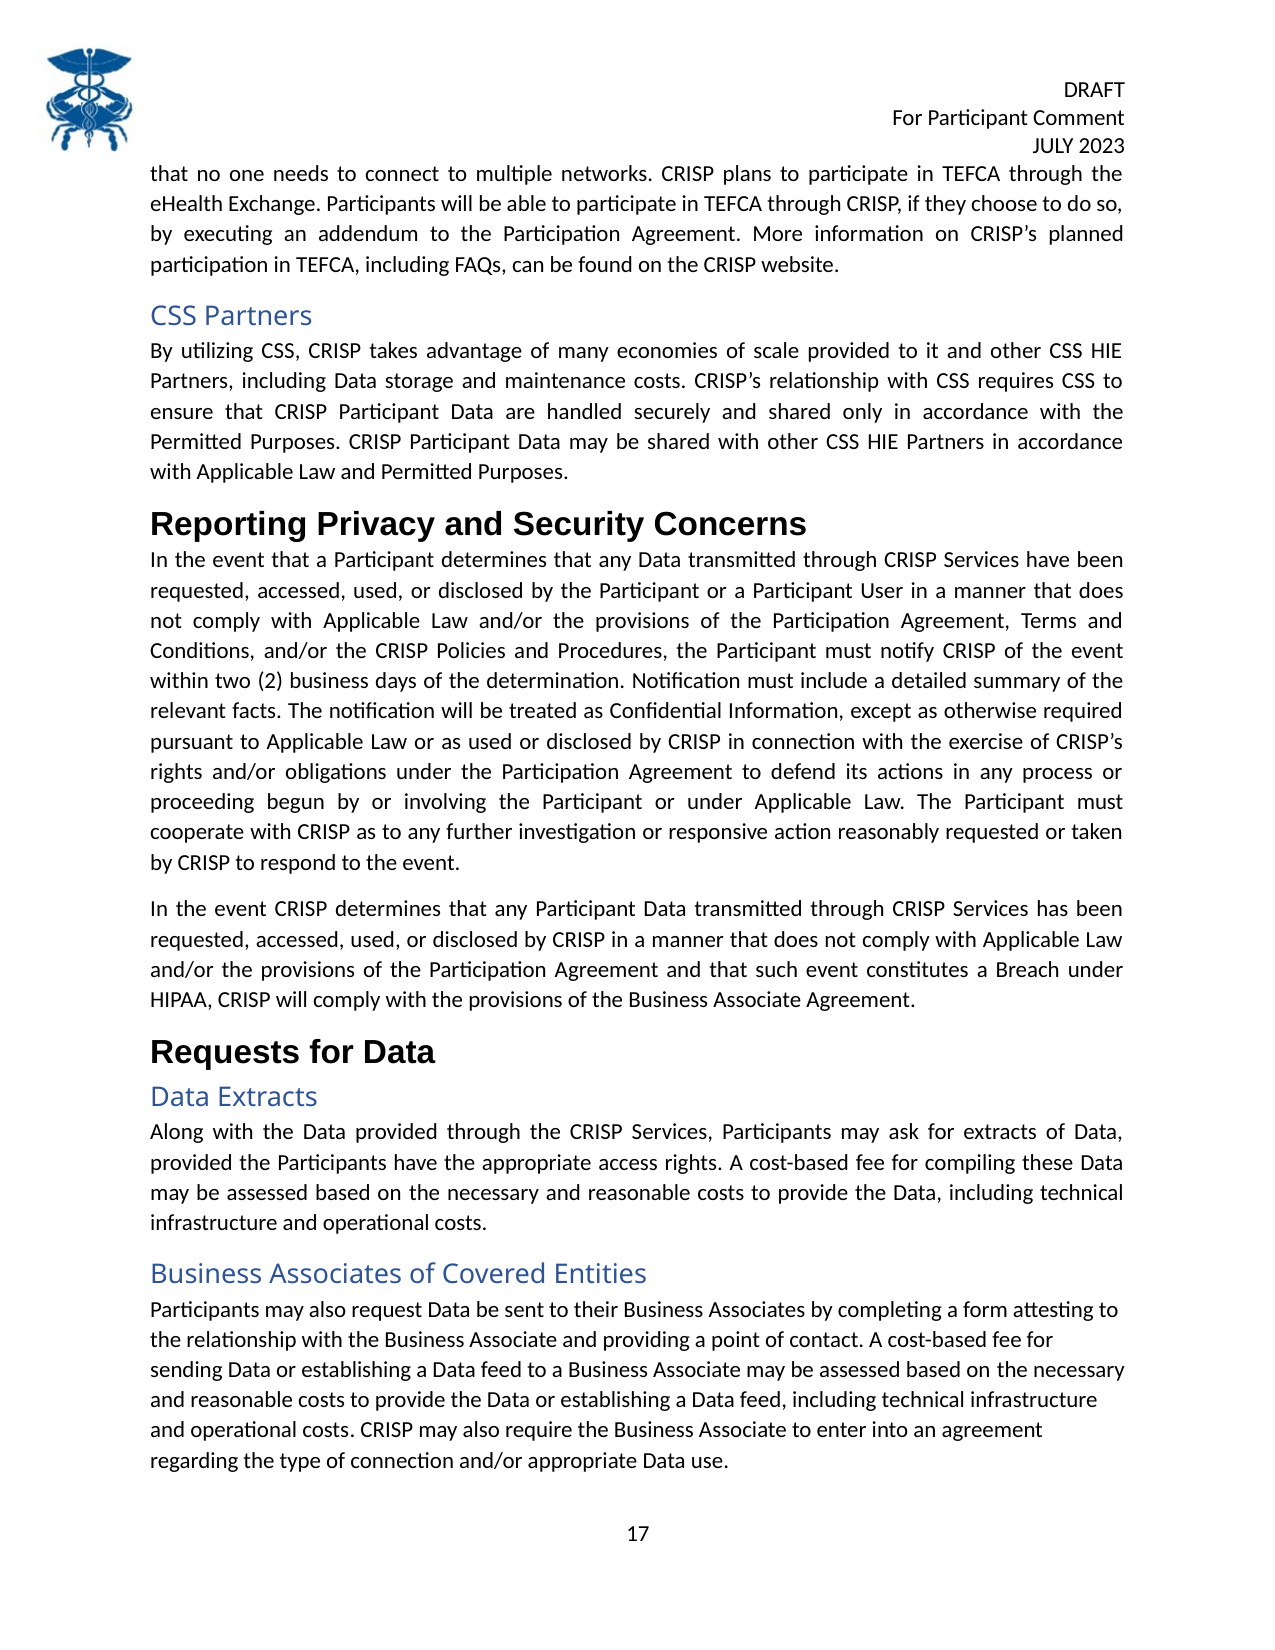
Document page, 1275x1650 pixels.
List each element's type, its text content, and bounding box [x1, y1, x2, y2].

subtitle Requests for Data [150, 1032, 1125, 1070]
subtitle Data Extracts [150, 1078, 1125, 1114]
subtitle Business Associates of Covered Entities [150, 1255, 1125, 1292]
text Along with the Data provided through the CRISP Services, Participants may ask for extracts of Data, provided the Participants have the appropriate access rights. A cost-based fee for compiling these Data may be assessed based on the necessary and reasonable costs to provide the Data, including technical infrastructure and operational costs. [150, 1117, 1125, 1236]
picture [21, 30, 149, 158]
text By utilizing CSS, CRISP takes advantage of many economies of scale provided to it and other CSS HIE Partners, including Data storage and maintenance costs. CRISP’s relationship with CSS requires CSS to ensure that CRISP Participant Data are handled securely and shared only in accordance with the Permitted Purposes. CRISP Participant Data may be shared with other CSS HIE Partners in accordance with Applicable Law and Permitted Purposes. [150, 336, 1125, 485]
text In the event CRISP determines that any Participant Data transmitted through CRISP Services has been requested, accessed, used, or disclosed by CRISP in a manner that does not comply with Applicable Law and/or the provisions of the Participation Agreement and that such event constitutes a Breach under HIPAA, CRISP will comply with the provisions of the Business Associate Agreement. [150, 894, 1125, 1013]
text In the event that a Participant determines that any Data transmitted through CRISP Services have been requested, accessed, used, or disclosed by the Participant or a Participant User in a manner that does not comply with Applicable Law and/or the provisions of the Participation Agreement, Terms and Conditions, and/or the CRISP Policies and Procedures, the Participant must notify CRISP of the event within two (2) business days of the determination. Notification must include a detailed summary of the relevant facts. The notification will be treated as Confidential Information, except as otherwise required pursuant to Applicable Law or as used or disclosed by CRISP in connection with the exercise of CRISP’s rights and/or obligations under the Participation Agreement to defend its actions in any process or proceeding begun by or involving the Participant or under Applicable Law. The Participant must cooperate with CRISP as to any further investigation or responsive action reasonably requested or taken by CRISP to respond to the event. [150, 546, 1125, 876]
subtitle Reporting Privacy and Security Concerns [150, 504, 1125, 542]
text Participants may also request Data be sent to their Business Associates by completing a form attesting to the relationship with the Business Associate and providing a point of contact. A cost-based fee for sending Data or establishing a Data feed to a Business Associate may be assessed based on the necessary and reasonable costs to provide the Data or establishing a Data feed, including technical infrastructure and operational costs. CRISP may also require the Business Associate to enter into an agreement regarding the type of connection and/or appropriate Data use. [150, 1295, 1125, 1474]
subtitle CSS Partners [150, 297, 1125, 333]
